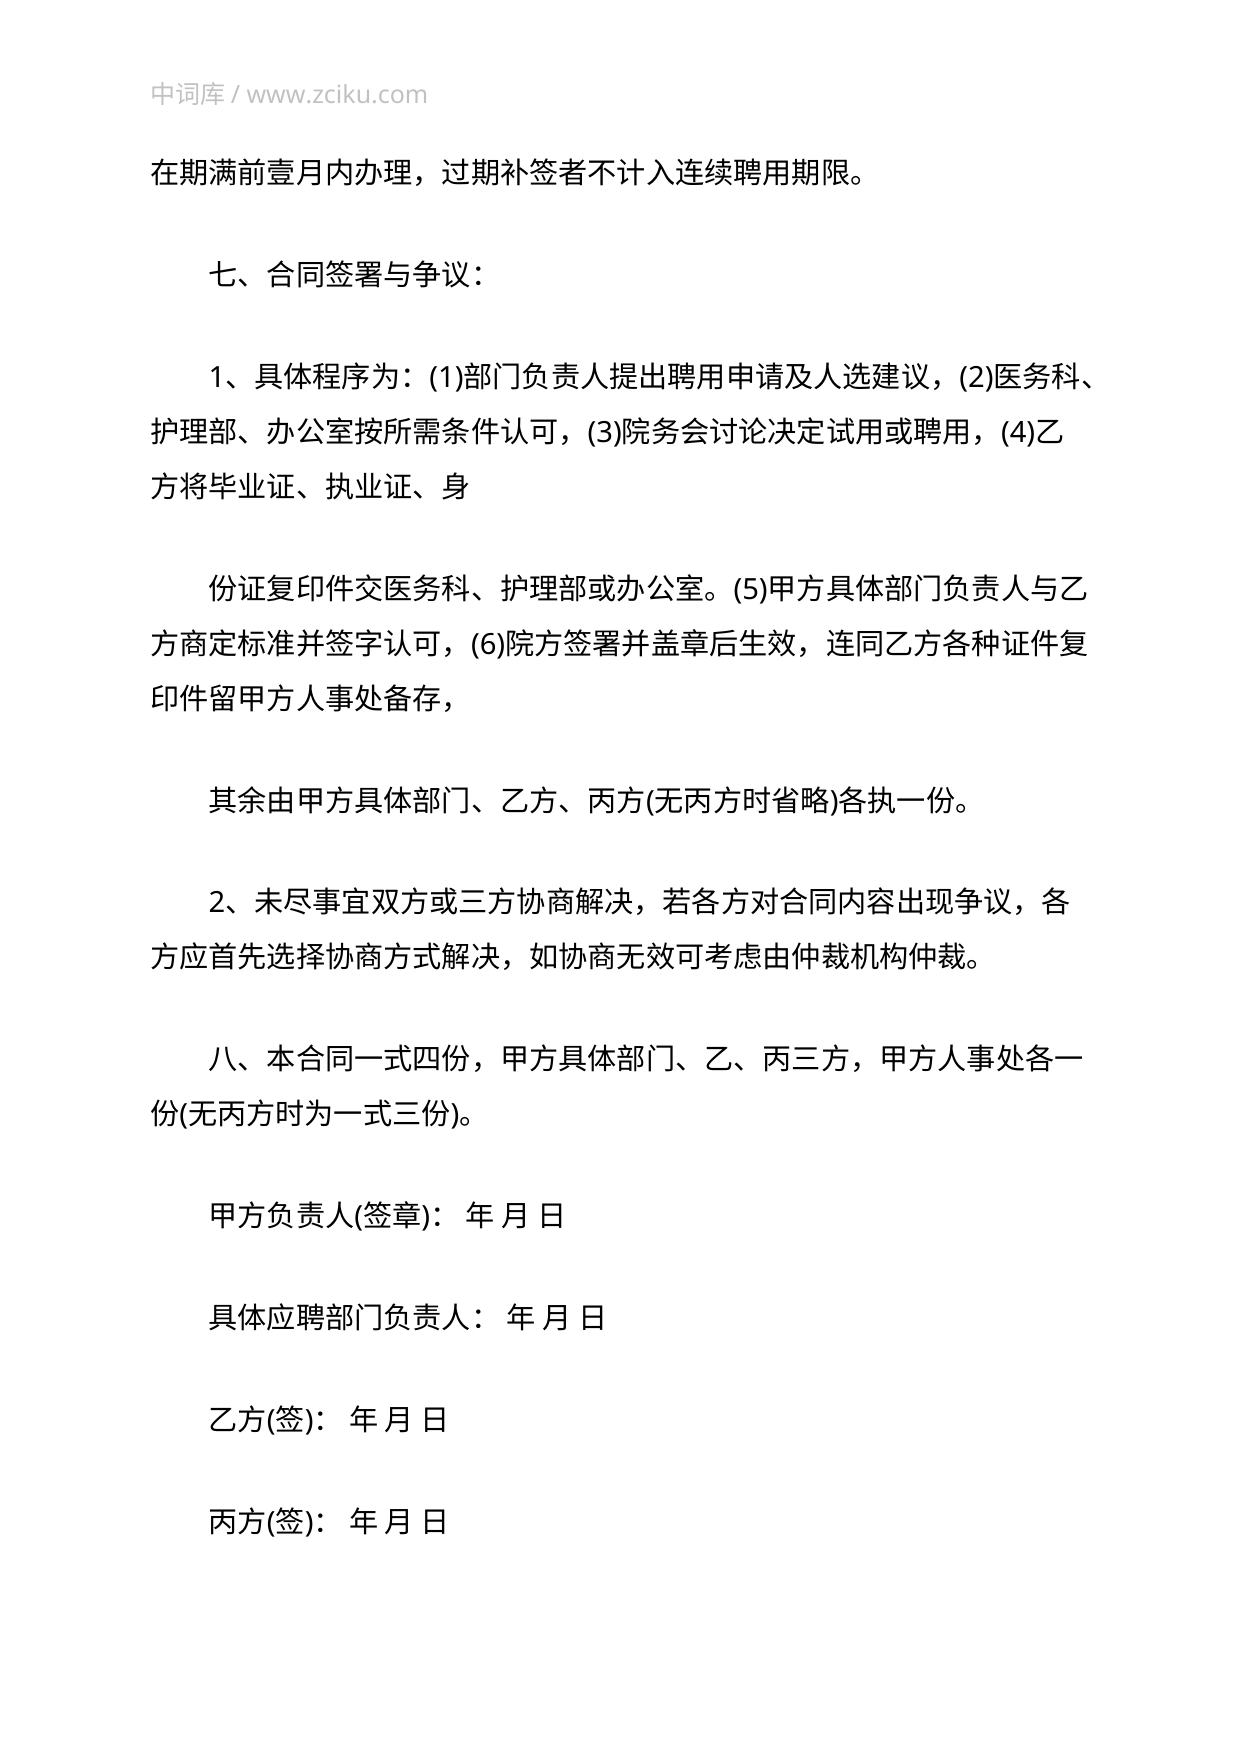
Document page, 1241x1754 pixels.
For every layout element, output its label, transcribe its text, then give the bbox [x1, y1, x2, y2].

text 其余由甲方具体部门、乙方、丙方(无丙方时省略)各执一份。 [150, 777, 1090, 819]
text 八、本合同一式四份，甲方具体部门、乙、丙三方，甲方人事处各一份(无丙方时为一式三份)。 [150, 1036, 1090, 1133]
text 1、具体程序为：(1)部门负责人提出聘用申请及人选建议，(2)医务科、护理部、办公室按所需条件认可，(3)院务会讨论决定试用或聘用，(4)乙方将毕业证、执业证、身 [150, 353, 1090, 506]
text 甲方负责人(签章)： 年 月 日 [150, 1193, 1090, 1235]
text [150, 150, 1090, 192]
text 丙方(签)： 年 月 日 [150, 1498, 1090, 1541]
text 具体应聘部门负责人： 年 月 日 [150, 1295, 1090, 1337]
text 七、合同签署与争议： [150, 252, 1090, 294]
text 2、未尽事宜双方或三方协商解决，若各方对合同内容出现争议，各方应首先选择协商方式解决，如协商无效可考虑由仲裁机构仲裁。 [150, 879, 1090, 976]
text 份证复印件交医务科、护理部或办公室。(5)甲方具体部门负责人与乙方商定标准并签字认可，(6)院方签署并盖章后生效，连同乙方各种证件复印件留甲方人事处备存， [150, 565, 1090, 718]
text 乙方(签)： 年 月 日 [150, 1396, 1090, 1439]
